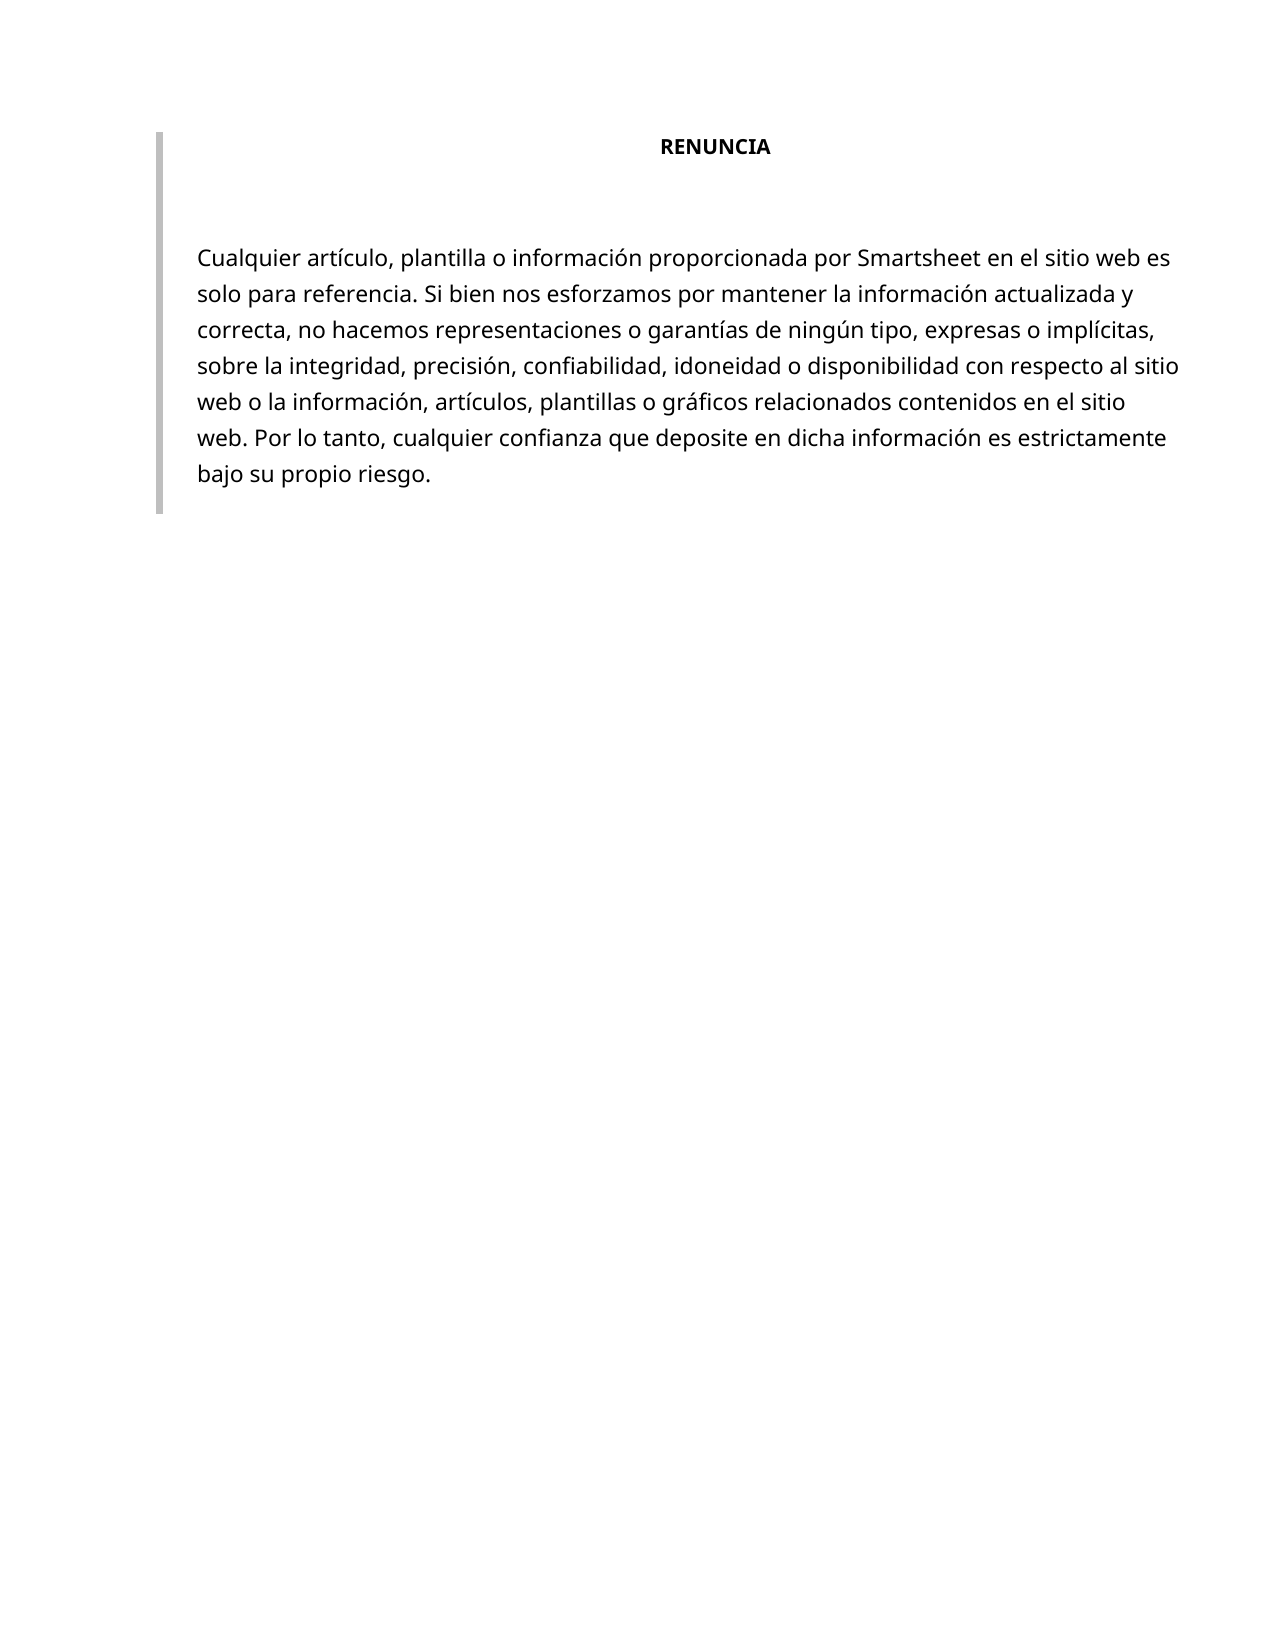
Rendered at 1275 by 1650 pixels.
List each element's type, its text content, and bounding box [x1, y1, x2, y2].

table_header RENUNCIA Cualquier artículo, plantilla o información proporcionada por Smartsheet en el sitio web es solo para referencia. Si bien nos esforzamos por mantener la información actualizada y correcta, no hacemos representaciones o garantías de ningún tipo, expresas o implícitas, sobre la integridad, precisión, confiabilidad, idoneidad o disponibilidad con respecto al sitio web o la información, artículos, plantillas o gráficos relacionados contenidos en el sitio web. Por lo tanto, cualquier confianza que deposite en dicha información es estrictamente bajo su propio riesgo. [163, 132, 1245, 513]
